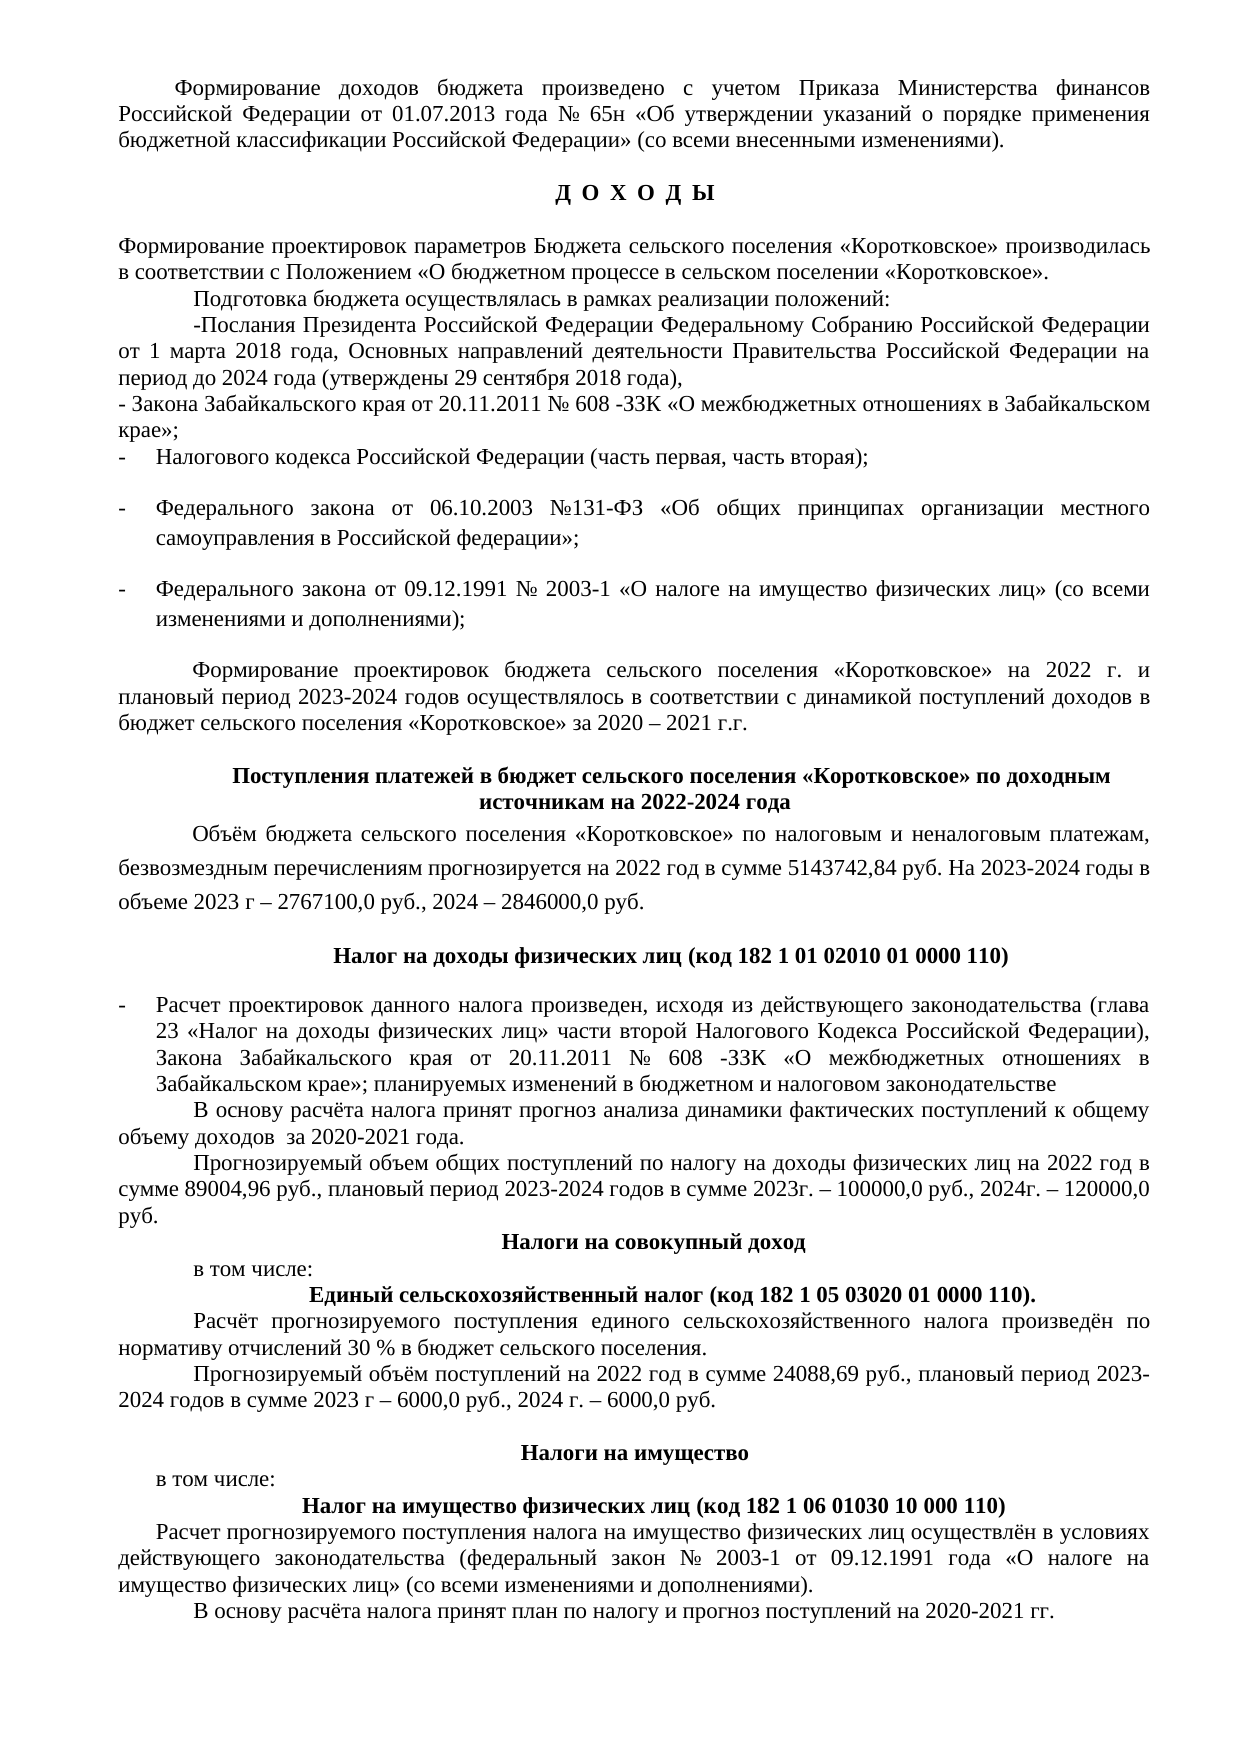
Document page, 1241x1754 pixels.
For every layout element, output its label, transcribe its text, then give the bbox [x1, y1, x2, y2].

list Расчет проектировок данного налога произведен, исходя из действующего законодательства (глава 23 «Налог на доходы физических лиц» части второй Налогового Кодекса Российской Федерации), Закона Забайкальского края от 20.11.2011 № 608 -ЗЗК «О межбюджетных отношениях в Забайкальском крае»; планируемых изменений в бюджетном и налоговом законодательстве [118, 991, 1152, 1096]
text Прогнозируемый объём поступлений на 2022 год в сумме 24088,69 руб., плановый период 2023-2024 годов в сумме 2023 г – 6000,0 руб., 2024 г. – 6000,0 руб. [118, 1360, 1152, 1413]
text Прогнозируемый объем общих поступлений по налогу на доходы физических лиц на 2022 год в сумме 89004,96 руб., плановый период 2023-2024 годов в сумме 2023г. – 100000,0 руб., 2024г. – 120000,0 руб. [118, 1149, 1152, 1228]
list Налогового кодекса Российской Федерации (часть первая, часть вторая); [118, 443, 1152, 469]
text доходы [118, 179, 1152, 206]
text В основу расчёта налога принят прогноз анализа динамики фактических поступлений к общему объему доходов за 2020-2021 года. [118, 1096, 1152, 1149]
text в том числе: [118, 1254, 1152, 1281]
text В основу расчёта налога принят план по налогу и прогноз поступлений на 2020-2021 гг. [118, 1597, 1152, 1623]
text Подготовка бюджета осуществлялась в рамках реализации положений: [118, 285, 1152, 311]
text Поступления платежей в бюджет сельского поселения «Коротковское» по доходным источникам на 2022-2024 года [118, 762, 1152, 814]
list Федерального закона от 06.10.2003 №131-ФЗ «Об общих принципах организации местного самоуправления в Российской федерации»; [118, 494, 1152, 550]
text в том числе: [118, 1465, 1152, 1492]
text Расчет прогнозируемого поступления налога на имущество физических лиц осуществлён в условиях действующего законодательства (федеральный закон № 2003-1 от 09.12.1991 года «О налоге на имущество физических лиц» (со всеми изменениями и дополнениями). [118, 1518, 1152, 1597]
text Расчёт прогнозируемого поступления единого сельскохозяйственного налога произведён по нормативу отчислений 30 % в бюджет сельского поселения. [118, 1307, 1152, 1360]
text Налог на доходы физических лиц (код 182 1 01 02010 01 0000 110) [119, 937, 1149, 970]
text Налоги на имущество [118, 1439, 1152, 1465]
text Формирование проектировок параметров Бюджета сельского поселения «Коротковское» производилась в соответствии с Положением «О бюджетном процессе в сельском поселении «Коротковское». [118, 232, 1152, 285]
text Формирование доходов бюджета произведено с учетом Приказа Министерства финансов Российской Федерации от 01.07.2013 года № 65н «Об утверждении указаний о порядке применения бюджетной классификации Российской Федерации» (со всеми внесенными изменениями). [118, 74, 1152, 153]
text - Закона Забайкальского края от 20.11.2011 № 608 -ЗЗК «О межбюджетных отношениях в Забайкальском крае»; [118, 390, 1152, 443]
text Объём бюджета сельского поселения «Коротковское» по налоговым и неналоговым платежам, безвозмездным перечислениям прогнозируется на 2022 год в сумме 5143742,84 руб. На 2023-2024 годы в объеме 2023 г – 2767100,0 руб., 2024 – 2846000,0 руб. [118, 814, 1152, 916]
text -Послания Президента Российской Федерации Федеральному Собранию Российской Федерации от 1 марта 2018 года, Основных направлений деятельности Правительства Российской Федерации на период до 2024 года (утверждены 29 сентября 2018 года), [118, 311, 1152, 390]
text Налоги на совокупный доход [118, 1228, 1152, 1254]
text Формирование проектировок бюджета сельского поселения «Коротковское» на 2022 г. и плановый период 2023-2024 годов осуществлялось в соответствии с динамикой поступлений доходов в бюджет сельского поселения «Коротковское» за 2020 – 2021 г.г. [118, 656, 1152, 735]
text Налог на имущество физических лиц (код 182 1 06 01030 10 000 110) [118, 1492, 1152, 1518]
list Федерального закона от 09.12.1991 № 2003-1 «О налоге на имущество физических лиц» (со всеми изменениями и дополнениями); [118, 575, 1152, 632]
text Единый сельскохозяйственный налог (код 182 1 05 03020 01 0000 110). [118, 1281, 1152, 1307]
